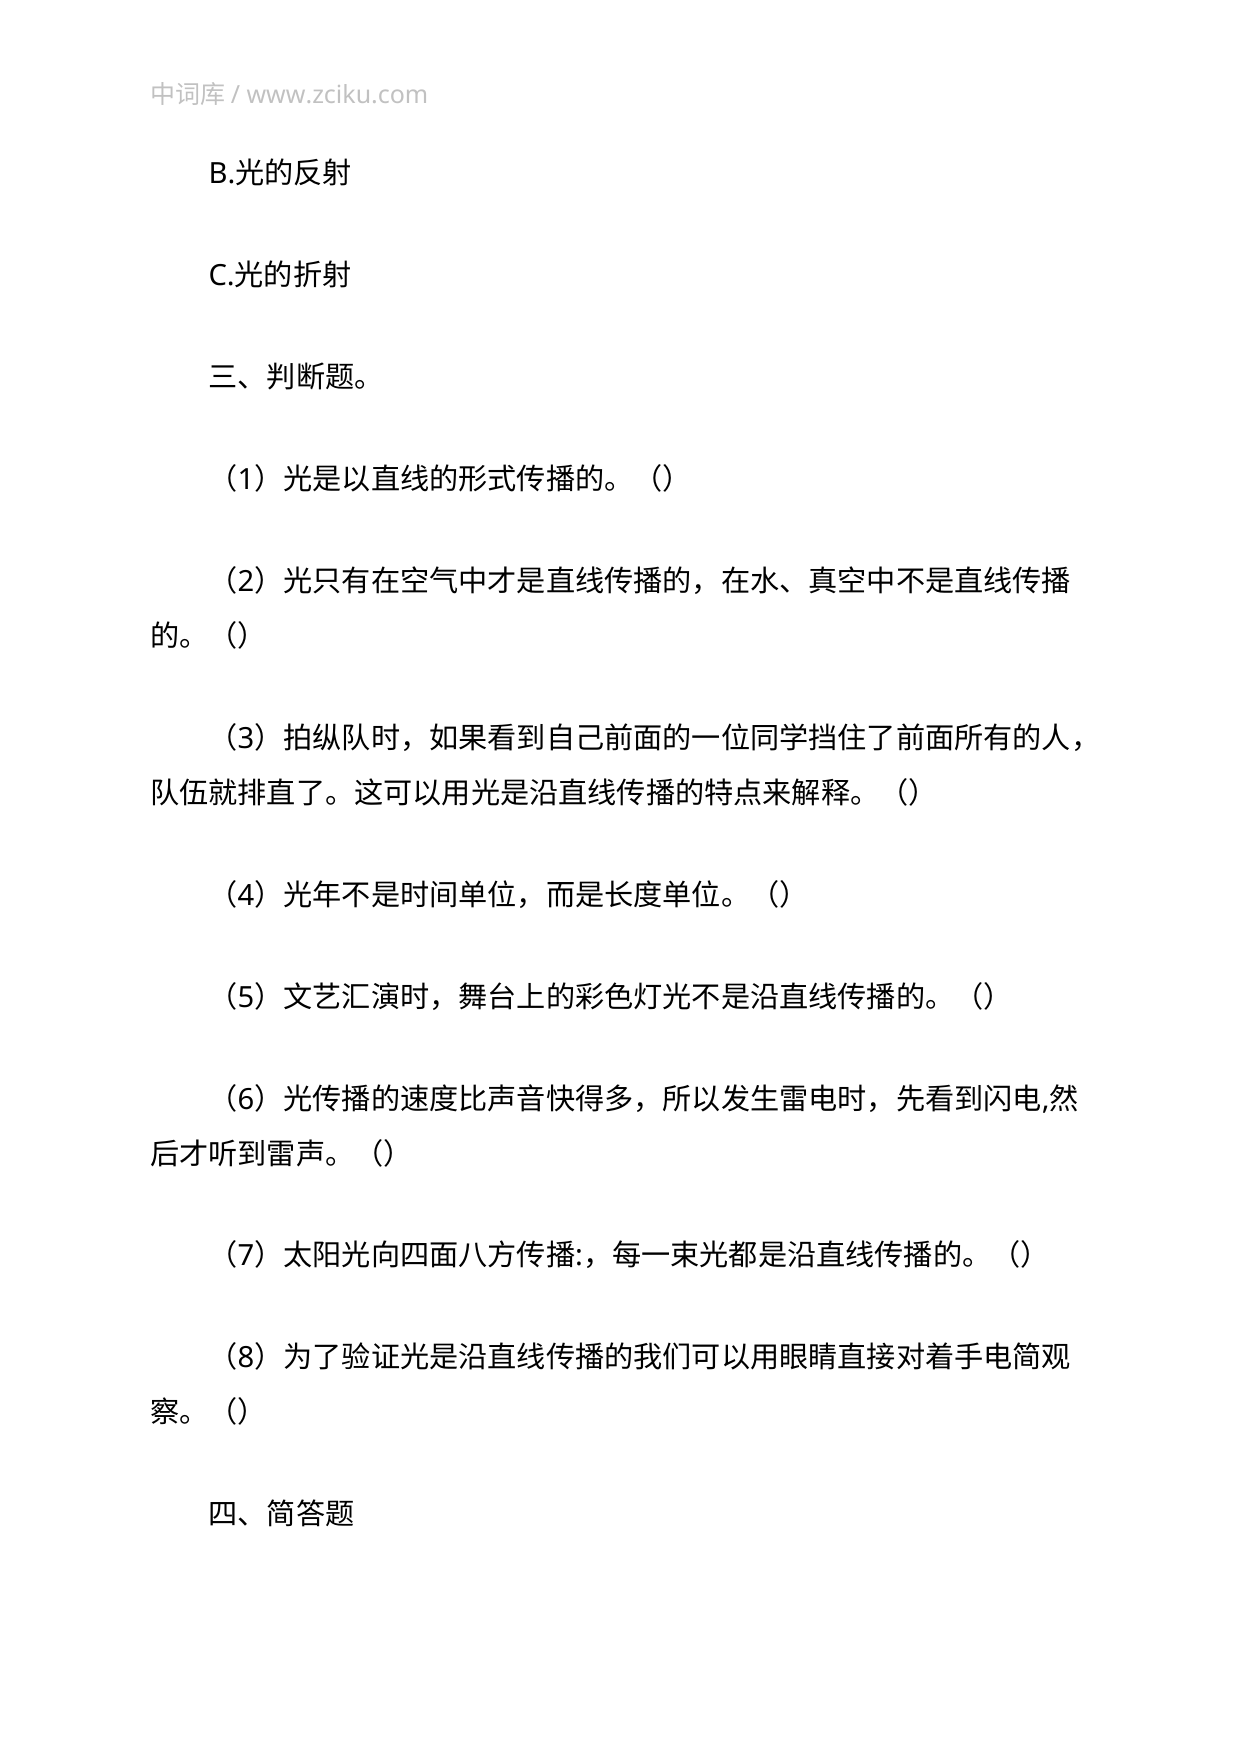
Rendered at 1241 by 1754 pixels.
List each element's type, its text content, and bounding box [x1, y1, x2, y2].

text （5）文艺汇演时，舞台上的彩色灯光不是沿直线传播的。（） [150, 973, 1090, 1016]
text C.光的折射 [150, 252, 1090, 294]
text 三、判断题。 [150, 354, 1090, 396]
text B.光的反射 [150, 150, 1090, 192]
text 四、简答题 [150, 1491, 1090, 1533]
text （8）为了验证光是沿直线传播的我们可以用眼睛直接对着手电简观察。（） [150, 1334, 1090, 1431]
text （3）拍纵队时，如果看到自己前面的一位同学挡住了前面所有的人，队伍就排直了。这可以用光是沿直线传播的特点来解释。（） [150, 714, 1090, 812]
text （7）太阳光向四面八方传播:，每一束光都是沿直线传播的。（） [150, 1232, 1090, 1274]
text （1）光是以直线的形式传播的。（） [150, 456, 1090, 498]
text （2）光只有在空气中才是直线传播的，在水、真空中不是直线传播的。（） [150, 558, 1090, 655]
text （4）光年不是时间单位，而是长度单位。（） [150, 871, 1090, 914]
text （6）光传播的速度比声音快得多，所以发生雷电时，先看到闪电,然后才听到雷声。（） [150, 1075, 1090, 1172]
